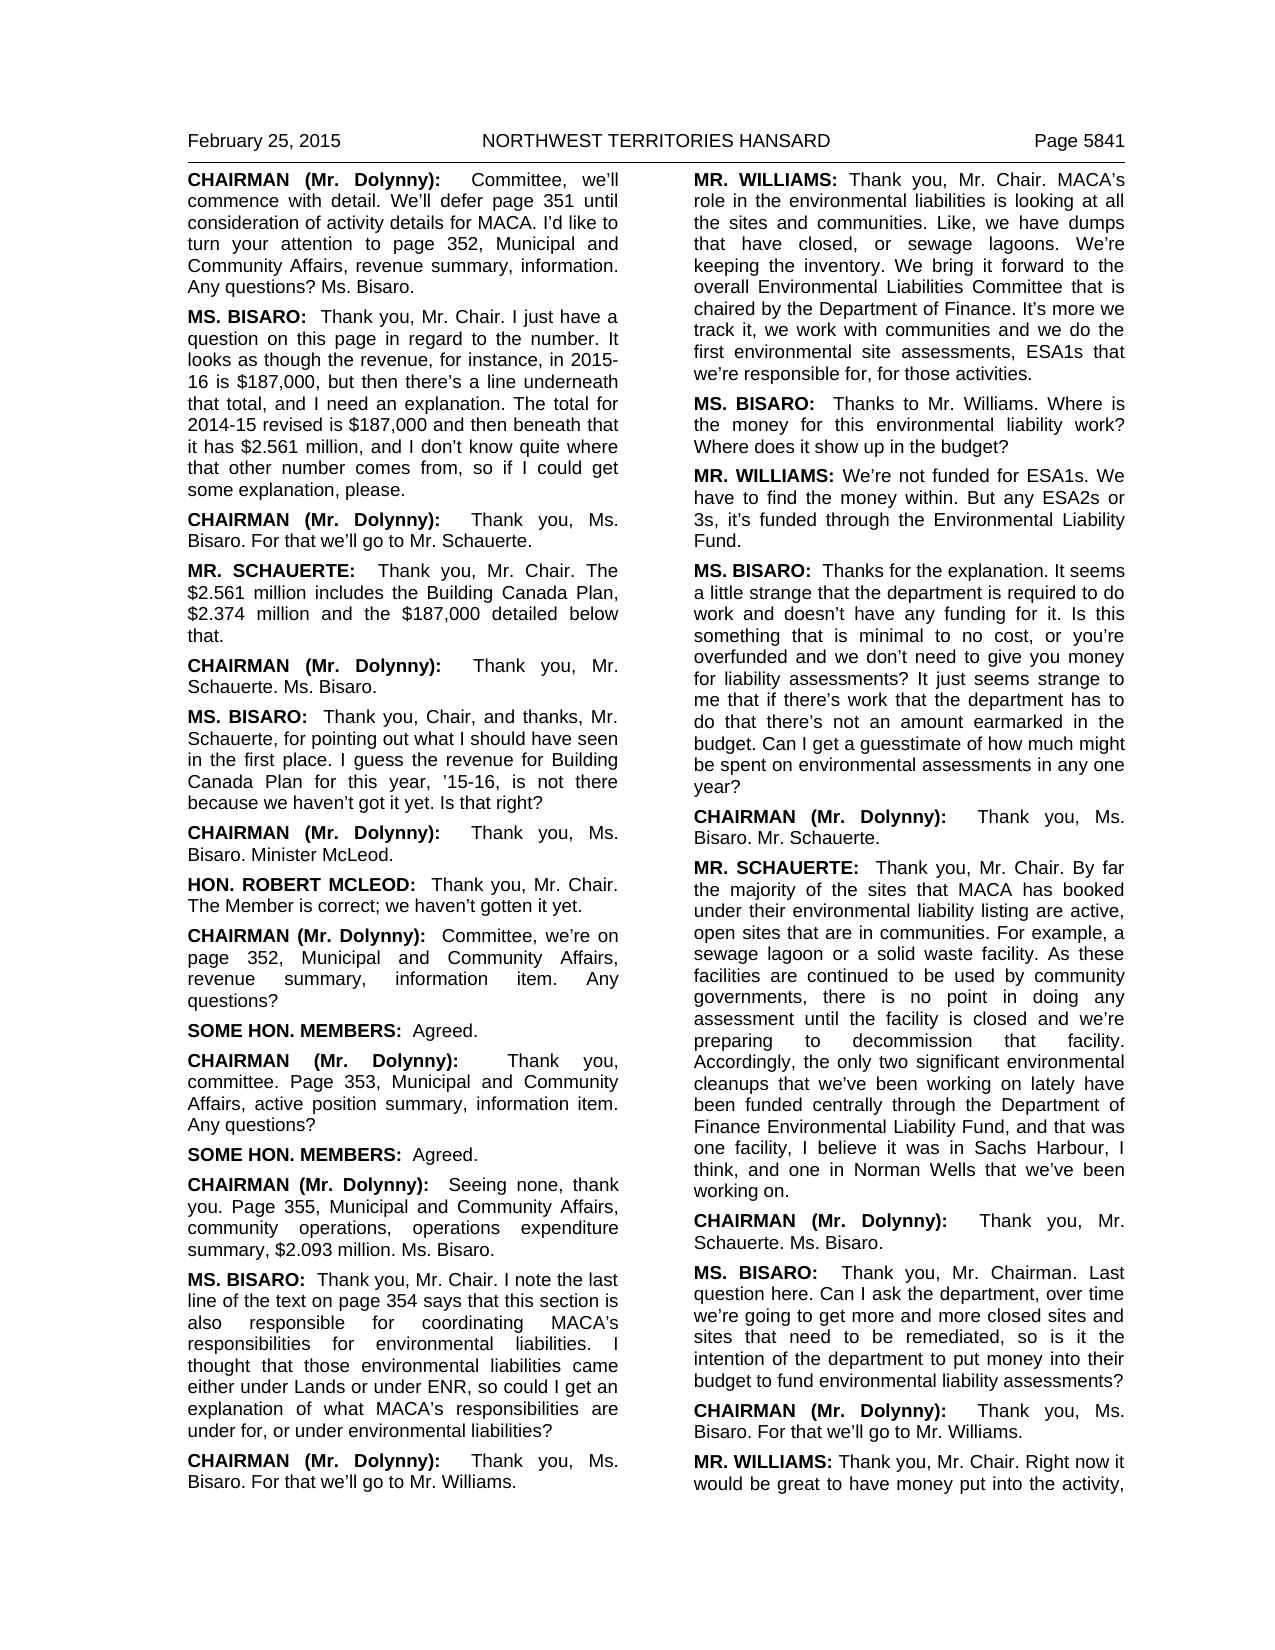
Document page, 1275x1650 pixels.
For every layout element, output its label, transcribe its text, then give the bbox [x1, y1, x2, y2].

text MS. BISARO: Thanks to Mr. Williams. Where is the money for this environmental liability work? Where does it show up in the budget? [694, 392, 1125, 457]
text CHAIRMAN (Mr. Dolynny): Committee, we’re on page 352, Municipal and Community Affairs, revenue summary, information item. Any questions? [187, 925, 619, 1011]
text CHAIRMAN (Mr. Dolynny): Thank you, committee. Page 353, Municipal and Community Affairs, active position summary, information item. Any questions? [187, 1049, 619, 1136]
text MS. BISARO: Thanks for the explanation. It seems a little strange that the department is required to do work and doesn’t have any funding for it. Is this something that is minimal to no cost, or you’re overfunded and we don’t need to give you money for liability assessments? It just seems strange to me that if there’s work that the department has to do that there’s not an amount earmarked in the budget. Can I get a guesstimate of how much might be spent on environmental assessments in any one year? [694, 560, 1125, 797]
text CHAIRMAN (Mr. Dolynny): Thank you, Ms. Bisaro. Minister McLeod. [187, 822, 619, 865]
text CHAIRMAN (Mr. Dolynny): Committee, we’ll commence with detail. We’ll defer page 351 until consideration of activity details for MACA. I’d like to turn your attention to page 352, Municipal and Community Affairs, revenue summary, information. Any questions? Ms. Bisaro. [187, 168, 619, 298]
text SOME HON. MEMBERS: Agreed. [187, 1019, 619, 1041]
text CHAIRMAN (Mr. Dolynny): Thank you, Mr. Schauerte. Ms. Bisaro. [187, 654, 619, 698]
text CHAIRMAN (Mr. Dolynny): Thank you, Ms. Bisaro. Mr. Schauerte. [694, 805, 1125, 848]
text HON. ROBERT MCLEOD: Thank you, Mr. Chair. The Member is correct; we haven’t gotten it yet. [187, 873, 619, 917]
text CHAIRMAN (Mr. Dolynny): Seeing none, thank you. Page 355, Municipal and Community Affairs, community operations, operations expenditure summary, $2.093 million. Ms. Bisaro. [187, 1174, 619, 1260]
text SOME HON. MEMBERS: Agreed. [187, 1144, 619, 1166]
text MR. WILLIAMS: Thank you, Mr. Chair. MACA’s role in the environmental liabilities is looking at all the sites and communities. Like, we have dumps that have closed, or sewage lagoons. We’re keeping the inventory. We bring it forward to the overall Environmental Liabilities Committee that is chaired by the Department of Finance. It’s more we track it, we work with communities and we do the first environmental site assessments, ESA1s that we’re responsible for, for those activities. [694, 168, 1125, 384]
text CHAIRMAN (Mr. Dolynny): Thank you, Ms. Bisaro. For that we’ll go to Mr. Williams. [187, 1449, 619, 1492]
text MS. BISARO: Thank you, Mr. Chairman. Last question here. Can I ask the department, over time we’re going to get more and more closed sites and sites that need to be remediated, so is it the intention of the department to put money into their budget to fund environmental liability assessments? [694, 1262, 1125, 1391]
text MR. SCHAUERTE: Thank you, Mr. Chair. By far the majority of the sites that MACA has booked under their environmental liability listing are active, open sites that are in communities. For example, a sewage lagoon or a solid waste facility. As these facilities are continued to be used by community governments, there is no point in doing any assessment until the facility is closed and we’re preparing to decommission that facility. Accordingly, the only two significant environmental cleanups that we’ve been working on lately have been funded centrally through the Department of Finance Environmental Liability Fund, and that was one facility, I believe it was in Sachs Harbour, I think, and one in Norman Wells that we’ve been working on. [694, 857, 1125, 1202]
text MS. BISARO: Thank you, Mr. Chair. I note the last line of the text on page 354 says that this section is also responsible for coordinating MACA’s responsibilities for environmental liabilities. I thought that those environmental liabilities came either under Lands or under ENR, so could I get an explanation of what MACA’s responsibilities are under for, or under environmental liabilities? [187, 1268, 619, 1441]
text CHAIRMAN (Mr. Dolynny): Thank you, Ms. Bisaro. For that we’ll go to Mr. Schauerte. [187, 508, 619, 552]
text CHAIRMAN (Mr. Dolynny): Thank you, Ms. Bisaro. For that we’ll go to Mr. Williams. [694, 1399, 1125, 1442]
text MR. WILLIAMS: We’re not funded for ESA1s. We have to find the money within. But any ESA2s or 3s, it’s funded through the Environmental Liability Fund. [694, 465, 1125, 552]
text MR. SCHAUERTE: Thank you, Mr. Chair. The $2.561 million includes the Building Canada Plan, $2.374 million and the $187,000 detailed below that. [187, 560, 619, 646]
text MS. BISARO: Thank you, Mr. Chair. I just have a question on this page in regard to the number. It looks as though the revenue, for instance, in 2015-16 is $187,000, but then there’s a line underneath that total, and I need an explanation. The total for 2014-15 revised is $187,000 and then beneath that it has $2.561 million, and I don’t know quite where that other number comes from, so if I could get some explanation, please. [187, 306, 619, 500]
text CHAIRMAN (Mr. Dolynny): Thank you, Mr. Schauerte. Ms. Bisaro. [694, 1210, 1125, 1253]
text MS. BISARO: Thank you, Chair, and thanks, Mr. Schauerte, for pointing out what I should have seen in the first place. I guess the revenue for Building Canada Plan for this year, ’15-16, is not there because we haven’t got it yet. Is that right? [187, 706, 619, 814]
